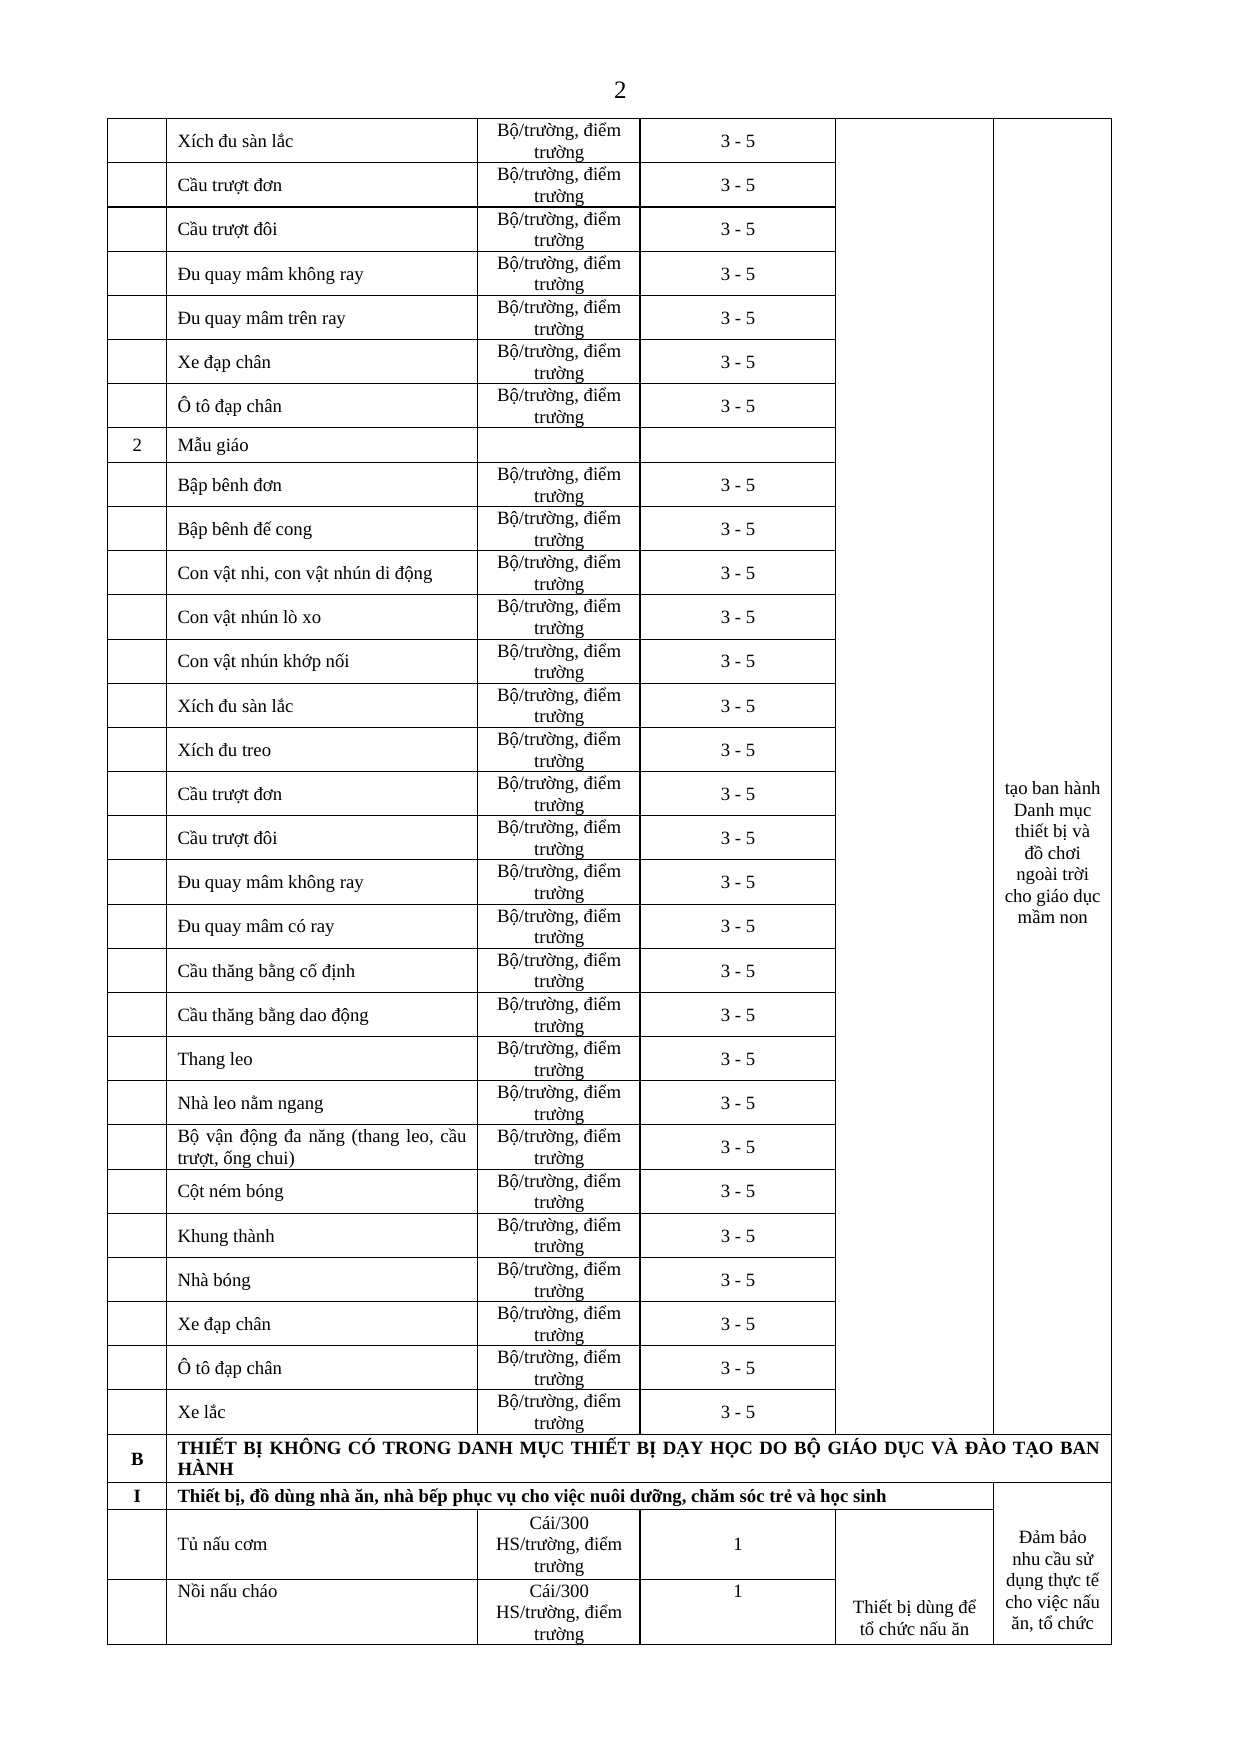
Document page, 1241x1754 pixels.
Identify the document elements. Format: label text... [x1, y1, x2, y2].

table_cell Đảm bảo nhu cầu sử dụng thực tế cho việc nấu ăn, tổ chức năm cho học sinh ở nội trú [994, 1483, 1111, 1644]
table_cell [108, 595, 166, 638]
table_cell 3 - 5 [641, 905, 835, 948]
table_cell 3 - 5 [641, 163, 835, 206]
table_cell Con vật nhi, con vật nhún di động [167, 551, 477, 594]
table_cell Bộ/trường, điểm trường [478, 1390, 639, 1433]
table_cell Xích đu sàn lắc [167, 684, 477, 727]
table_cell [108, 728, 166, 771]
table_cell Bộ/trường, điểm trường [478, 772, 639, 815]
table_cell 3 - 5 [641, 340, 835, 383]
table_cell [108, 816, 166, 859]
table_cell 3 - 5 [641, 1214, 835, 1257]
table_cell Nồi nấu cháo [167, 1580, 477, 1644]
table_cell 3 - 5 [641, 384, 835, 427]
table_cell Bộ/trường, điểm trường [478, 640, 639, 683]
table_cell Bộ/trường, điểm trường [478, 252, 639, 295]
table_cell [641, 428, 835, 462]
table_cell Cái/300 HS/trường, điểm trường [478, 1510, 639, 1578]
table_cell Bộ vận động đa năng (thang leo, cầu trượt, ống chui) [167, 1125, 477, 1168]
table_cell [108, 1510, 166, 1578]
table_cell [108, 772, 166, 815]
table_cell Đu quay mâm không ray [167, 252, 477, 295]
table_cell 3 - 5 [641, 772, 835, 815]
table_cell Xe đạp chân [167, 1302, 477, 1345]
table_cell 3 - 5 [641, 595, 835, 638]
table_cell Xe lắc [167, 1390, 477, 1433]
table_cell [108, 1346, 166, 1389]
table_cell B [108, 1435, 166, 1482]
table_cell Bộ/trường, điểm trường [478, 163, 639, 206]
table_cell Bộ/trường, điểm trường [478, 993, 639, 1036]
table_cell [108, 1081, 166, 1124]
table_cell Xe đạp chân [167, 340, 477, 383]
table_cell 3 - 5 [641, 208, 835, 251]
table_cell Bộ/trường, điểm trường [478, 1258, 639, 1301]
table_cell Thang leo [167, 1037, 477, 1080]
table_cell Bộ/trường, điểm trường [478, 595, 639, 638]
table_cell [108, 252, 166, 295]
table_cell Thiết bị, đồ dùng nhà ăn, nhà bếp phục vụ cho việc nuôi dưỡng, chăm sóc trẻ và học sinh [167, 1483, 993, 1509]
table_cell Bộ/trường, điểm trường [478, 1125, 639, 1168]
table_cell [108, 1258, 166, 1301]
table_cell 3 - 5 [641, 816, 835, 859]
table_cell Bộ/trường, điểm trường [478, 463, 639, 506]
table_cell Con vật nhún khớp nối [167, 640, 477, 683]
table_cell Bập bênh đơn [167, 463, 477, 506]
table_cell Bộ/trường, điểm trường [478, 507, 639, 550]
table_cell 3 - 5 [641, 463, 835, 506]
table_cell Bộ/trường, điểm trường [478, 728, 639, 771]
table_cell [478, 1580, 639, 1644]
table_cell 3 - 5 [641, 1258, 835, 1301]
table_cell Đu quay mâm không ray [167, 860, 477, 903]
table_cell [108, 949, 166, 992]
table_cell [108, 340, 166, 383]
table_cell 3 - 5 [641, 119, 835, 162]
table_cell [108, 551, 166, 594]
table_cell [108, 163, 166, 206]
table_cell Bộ/trường, điểm trường [478, 208, 639, 251]
table_cell Bộ/trường, điểm trường [478, 684, 639, 727]
table_cell 1 [641, 1510, 835, 1578]
table_cell Ô tô đạp chân [167, 1346, 477, 1389]
table_cell Bộ/trường, điểm trường [478, 1170, 639, 1213]
table_cell 3 - 5 [641, 252, 835, 295]
table_cell 2 [108, 428, 166, 462]
table_cell Xích đu treo [167, 728, 477, 771]
table_cell [108, 1580, 166, 1644]
table_cell Cầu trượt đơn [167, 772, 477, 815]
table_cell Bộ/trường, điểm trường [478, 1214, 639, 1257]
table_cell Đu quay mâm trên ray [167, 296, 477, 339]
table_cell Bộ/trường, điểm trường [478, 340, 639, 383]
table_cell Bộ/trường, điểm trường [478, 296, 639, 339]
table_cell Cột ném bóng [167, 1170, 477, 1213]
table_cell Bộ/trường, điểm trường [478, 384, 639, 427]
table_cell [108, 993, 166, 1036]
table_cell 3 - 5 [641, 684, 835, 727]
table_cell [478, 428, 639, 462]
table_cell Bộ/trường, điểm trường [478, 551, 639, 594]
table_cell Nhà leo nằm ngang [167, 1081, 477, 1124]
table_cell Mẫu giáo [167, 428, 477, 462]
table_cell 3 - 5 [641, 1125, 835, 1168]
table_cell [108, 640, 166, 683]
table_cell 1 [641, 1580, 835, 1644]
table_cell [108, 1170, 166, 1213]
table_cell [108, 507, 166, 550]
table_cell Thiết bị dùng để tổ chức nấu ăn cho trẻ bán trú [836, 1510, 993, 1644]
table_cell Bộ/trường, điểm trường [478, 1302, 639, 1345]
table_cell Con vật nhún lò xo [167, 595, 477, 638]
table_cell 3 - 5 [641, 507, 835, 550]
table_cell [108, 296, 166, 339]
table_cell Bộ/trường, điểm trường [478, 1081, 639, 1124]
table_cell 3 - 5 [641, 640, 835, 683]
table_cell 3 - 5 [641, 860, 835, 903]
table_cell Bộ/trường, điểm trường [478, 949, 639, 992]
table_cell [108, 1125, 166, 1168]
table_cell 3 - 5 [641, 949, 835, 992]
table_cell Cầu thăng bằng cố định [167, 949, 477, 992]
table_cell [108, 119, 166, 162]
table_cell [108, 1302, 166, 1345]
table_cell 3 - 5 [641, 993, 835, 1036]
table_cell 3 - 5 [641, 1037, 835, 1080]
table_cell Xích đu sàn lắc [167, 119, 477, 162]
table_cell [108, 860, 166, 903]
table_cell Cầu trượt đôi [167, 816, 477, 859]
table_cell [108, 905, 166, 948]
table_cell Đu quay mâm có ray [167, 905, 477, 948]
table_cell Cầu thăng bằng dao động [167, 993, 477, 1036]
table_cell I [108, 1483, 166, 1509]
table_cell 3 - 5 [641, 1170, 835, 1213]
table_cell 3 - 5 [641, 1081, 835, 1124]
table_cell Nhà bóng [167, 1258, 477, 1301]
table_cell 3 - 5 [641, 1390, 835, 1433]
table_cell [108, 208, 166, 251]
table_cell Bộ/trường, điểm trường [478, 860, 639, 903]
table_cell 3 - 5 [641, 728, 835, 771]
table_cell 3 - 5 [641, 1302, 835, 1345]
table_cell Bộ/trường, điểm trường [478, 905, 639, 948]
table_cell [108, 1037, 166, 1080]
table_cell Cầu trượt đơn [167, 163, 477, 206]
table_cell Bập bênh đế cong [167, 507, 477, 550]
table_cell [478, 119, 639, 162]
table_cell 3 - 5 [641, 296, 835, 339]
table_cell Khung thành [167, 1214, 477, 1257]
table_cell THIẾT BỊ KHÔNG CÓ TRONG DANH MỤC THIẾT BỊ DẠY HỌC DO BỘ GIÁO DỤC VÀ ĐÀO TẠO BAN HÀNH [167, 1435, 1111, 1482]
table_cell Bộ/trường, điểm trường [478, 816, 639, 859]
table_cell 3 - 5 [641, 551, 835, 594]
table_cell Bộ/trường, điểm trường [478, 1037, 639, 1080]
table_cell [108, 684, 166, 727]
table_cell Bộ/trường, điểm trường [478, 1346, 639, 1389]
table_cell Cầu trượt đôi [167, 208, 477, 251]
table_cell [108, 1214, 166, 1257]
table_cell 3 - 5 [641, 1346, 835, 1389]
table_cell [108, 384, 166, 427]
table_cell [108, 1390, 166, 1433]
table_cell [108, 463, 166, 506]
table_cell Ô tô đạp chân [167, 384, 477, 427]
table_cell Tủ nấu cơm [167, 1510, 477, 1578]
